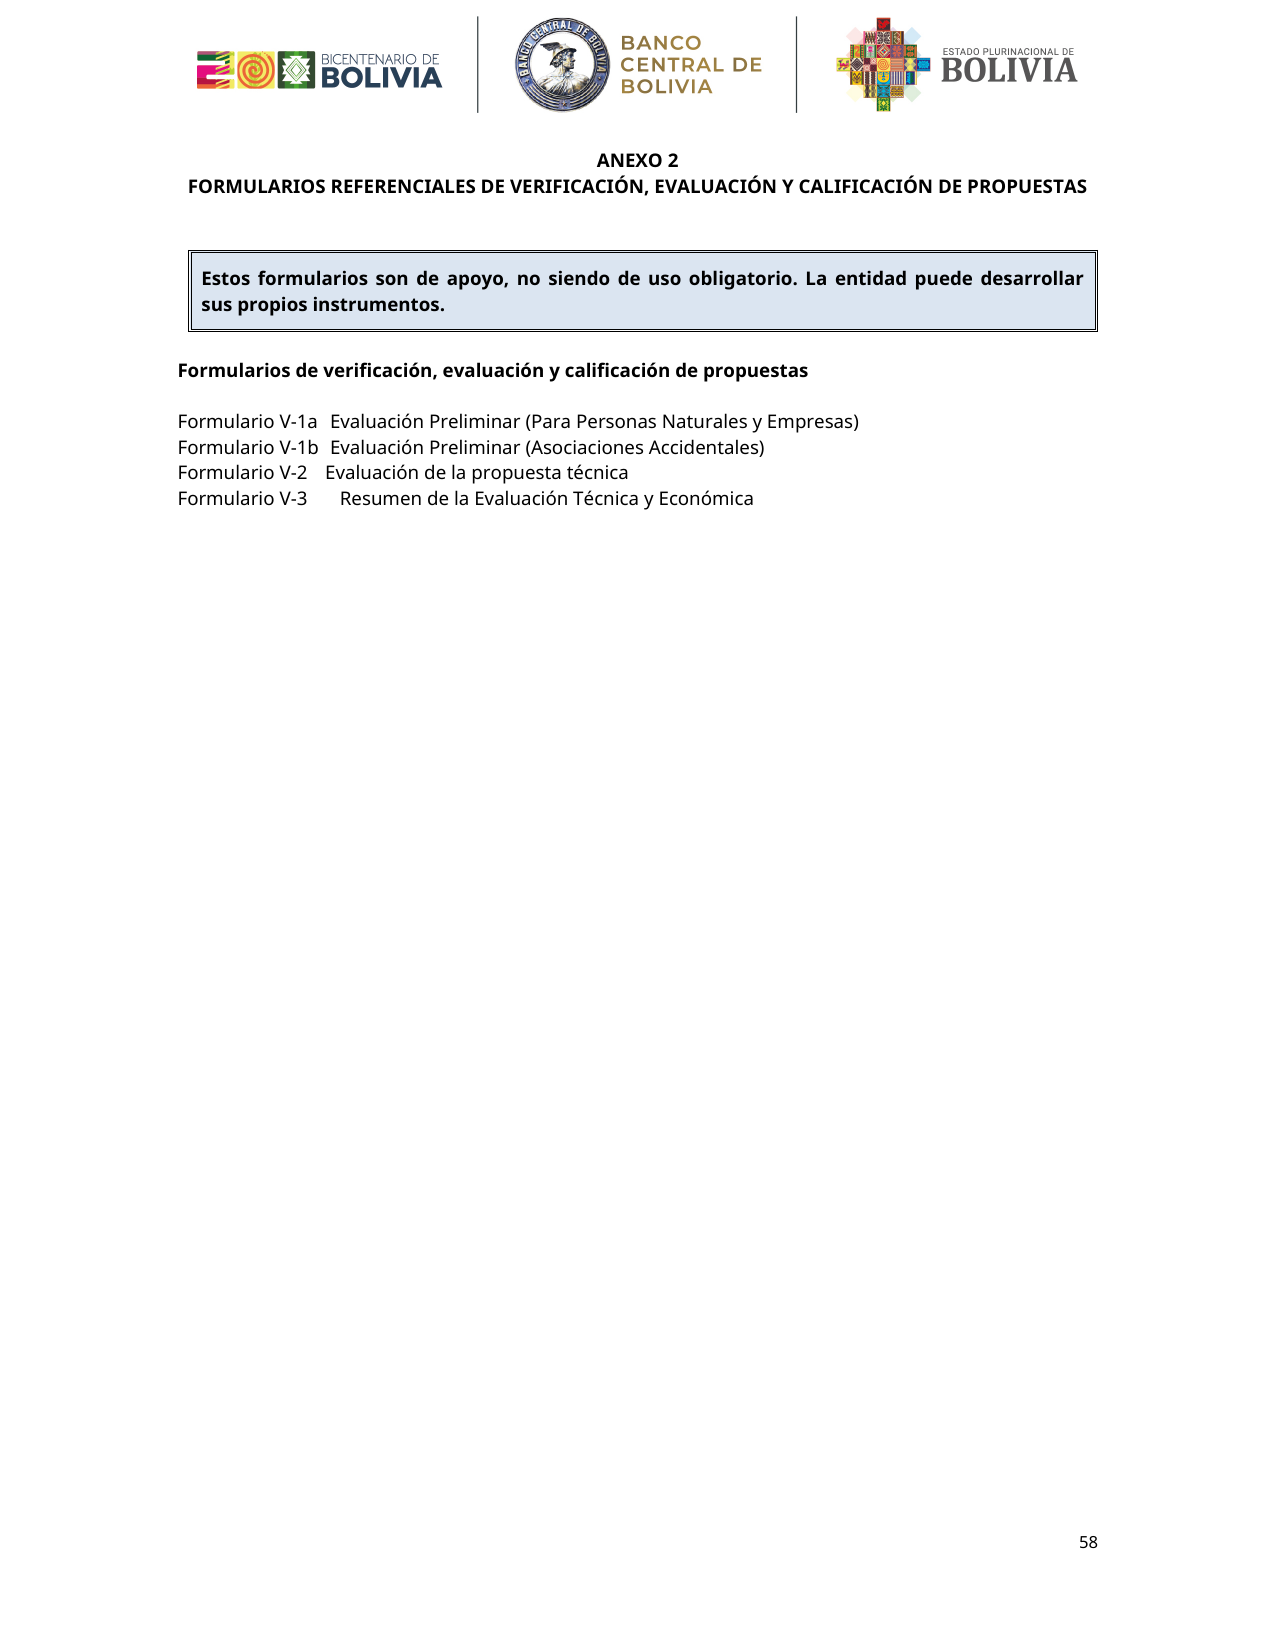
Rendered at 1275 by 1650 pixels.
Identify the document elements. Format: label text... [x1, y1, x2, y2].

picture [0, 0, 1274, 116]
text Formulario V-2 Evaluación de la propuesta técnica [177, 460, 1098, 485]
text Formularios de verificación, evaluación y calificación de propuestas [177, 358, 1098, 383]
text FORMULARIOS REFERENCIALES DE VERIFICACIÓN, EVALUACIÓN Y CALIFICACIÓN DE PROPUESTAS [177, 173, 1098, 199]
text Formulario V-1a Evaluación Preliminar (Para Personas Naturales y Empresas) [177, 409, 1098, 434]
text Formulario V-1b Evaluación Preliminar (Asociaciones Accidentales) [177, 434, 1098, 460]
text Formulario V-3 Resumen de la Evaluación Técnica y Económica [177, 485, 1098, 511]
text ANEXO 2 [177, 148, 1098, 173]
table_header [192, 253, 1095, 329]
